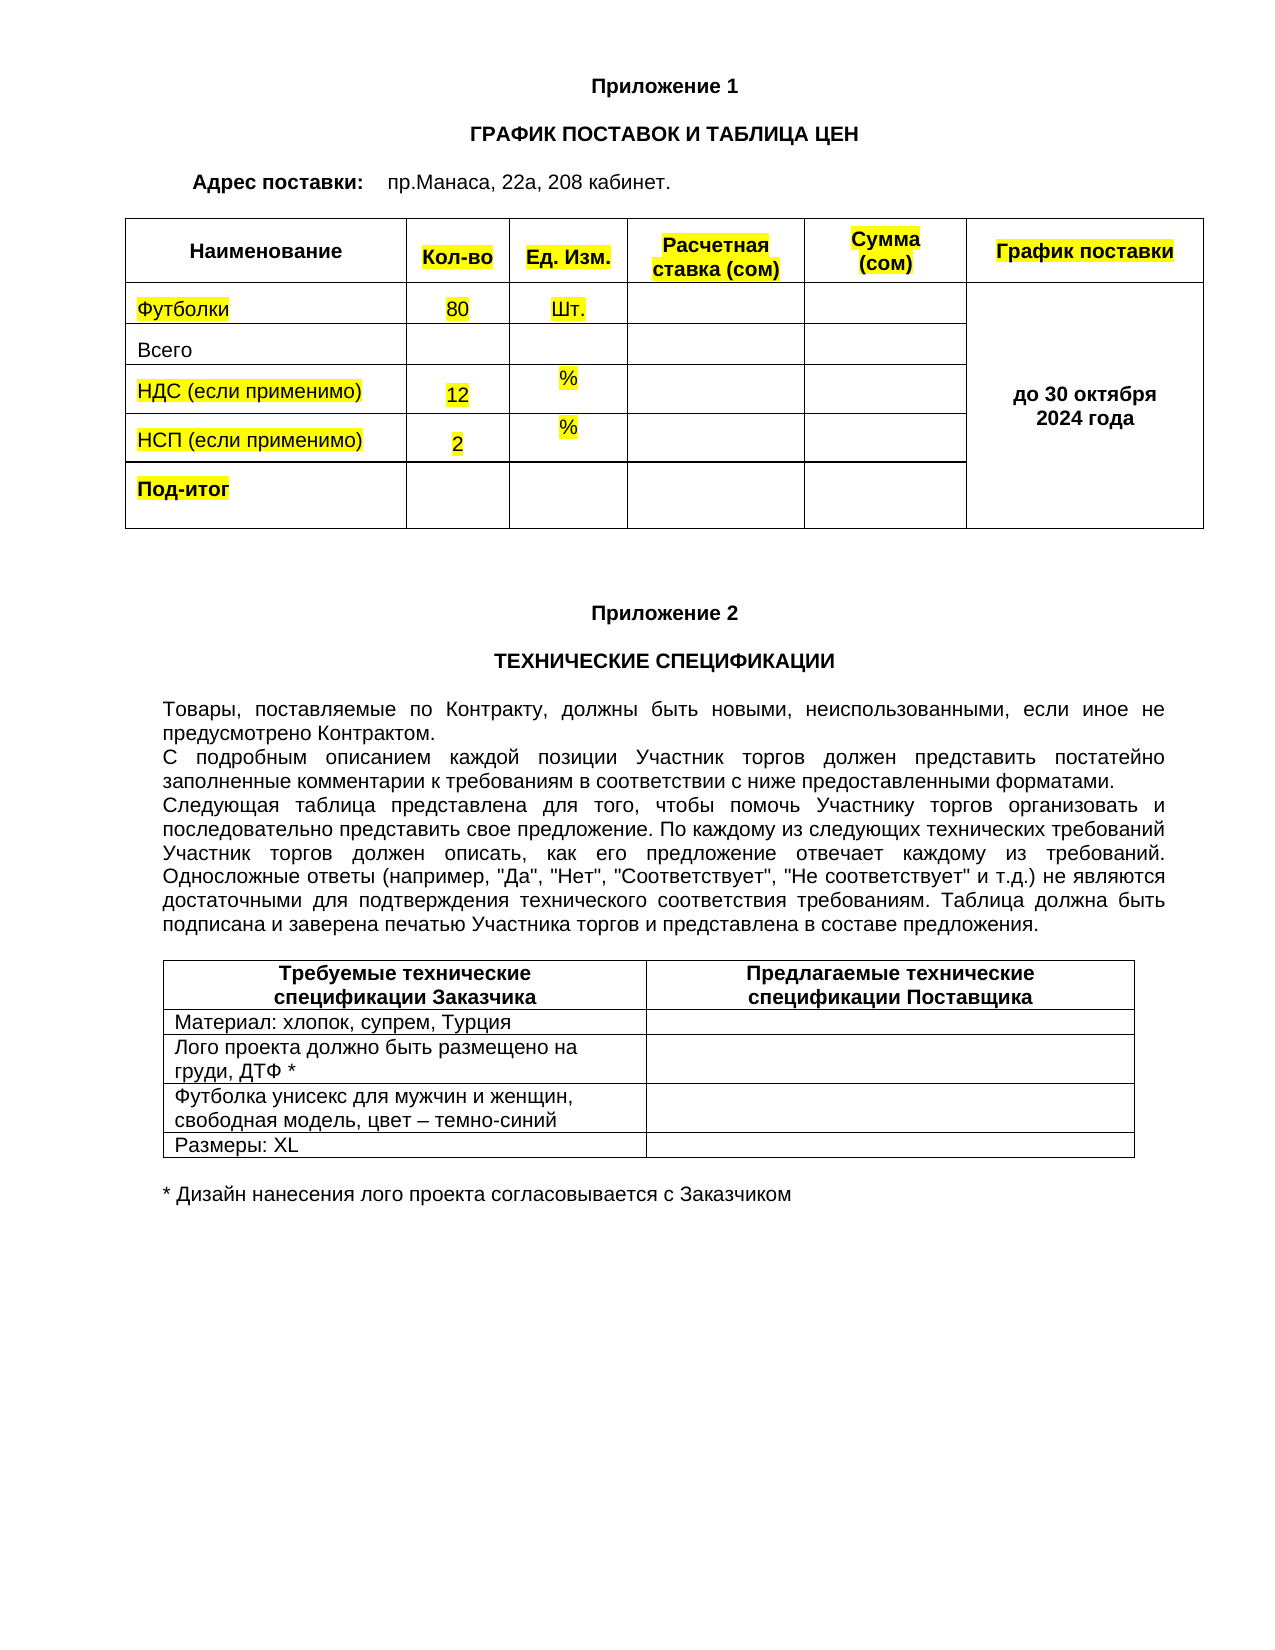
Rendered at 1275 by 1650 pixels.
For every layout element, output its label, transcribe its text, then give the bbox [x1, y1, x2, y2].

table_cell Шт. [510, 283, 627, 323]
table_cell до 30 октября 2024 года [967, 283, 1203, 528]
table_cell [805, 283, 966, 323]
table_cell [510, 324, 627, 363]
table_cell [628, 283, 804, 323]
table_header Сумма (сом) [805, 219, 966, 282]
text ГРАФИК ПОСТАВОК И ТАБЛИЦА ЦЕН [162, 122, 1167, 146]
text Товары, поставляемые по Контракту, должны быть новыми, неиспользованными, если иное не предусмотрено Контрактом. [162, 697, 1167, 744]
table_cell [628, 414, 804, 461]
table_cell [805, 365, 966, 412]
table_header Расчетная ставка (сом) [628, 219, 804, 282]
table_cell [805, 414, 966, 461]
table_cell [805, 463, 966, 528]
text С подробным описанием каждой позиции Участник торгов должен представить постатейно заполненные комментарии к требованиям в соответствии с ниже предоставленными форматами. [162, 744, 1167, 792]
table_cell 80 [407, 283, 509, 323]
table_cell Размеры: XL [164, 1133, 646, 1157]
table_cell НСП (если применимо) [126, 414, 406, 461]
table_header Требуемые технические спецификации Заказчика [164, 961, 646, 1009]
text Приложение 1 [162, 74, 1167, 98]
table_cell Лого проекта должно быть размещено на груди, ДТФ * [164, 1035, 646, 1083]
table_cell Материал: хлопок, супрем, Турция [164, 1010, 646, 1034]
table_cell % [510, 365, 627, 412]
table_cell 12 [407, 365, 509, 412]
text Адрес поставки: пр.Манаса, 22а, 208 кабинет. [192, 170, 1167, 194]
table_cell НДС (если применимо) [126, 365, 406, 412]
table_cell Футболки [126, 283, 406, 323]
table_cell [628, 324, 804, 363]
text * Дизайн нанесения лого проекта согласовывается с Заказчиком [162, 1182, 1167, 1206]
table_cell [510, 463, 627, 528]
table_cell [407, 324, 509, 363]
table_header График поставки [967, 219, 1203, 282]
table_cell [647, 1010, 1134, 1034]
table_cell 2 [407, 414, 509, 461]
table_cell [805, 324, 966, 363]
table_cell [628, 463, 804, 528]
table_header Наименование [126, 219, 406, 282]
subtitle Приложение 2 [162, 601, 1167, 625]
text Следующая таблица представлена для того, чтобы помочь Участнику торгов организовать и последовательно представить свое предложение. По каждому из следующих технических требований Участник торгов должен описать, как его предложение отвечает каждому из требований. Односложные ответы (например, "Да", "Нет", "Соответствует", "Не соответствует" и т.д.) не являются достаточными для подтверждения технического соответствия требованиям. Таблица должна быть подписана и заверена печатью Участника торгов и представлена в составе предложения. [162, 792, 1167, 936]
table_cell Всего [126, 324, 406, 363]
table_header Кол-во [407, 219, 509, 282]
table_cell Футболка унисекс для мужчин и женщин, свободная модель, цвет – темно-синий [164, 1084, 646, 1132]
table_cell Под-итог [126, 463, 406, 528]
table_cell % [510, 414, 627, 461]
table_cell [647, 1035, 1134, 1083]
table_cell [647, 1133, 1134, 1157]
table_cell [628, 365, 804, 412]
table_cell [407, 463, 509, 528]
table_header Предлагаемые технические спецификации Поставщика [647, 961, 1134, 1009]
table_header Ед. Изм. [510, 219, 627, 282]
table_cell [647, 1084, 1134, 1132]
subtitle ТЕХНИЧЕСКИЕ СПЕЦИФИКАЦИИ [162, 649, 1167, 673]
